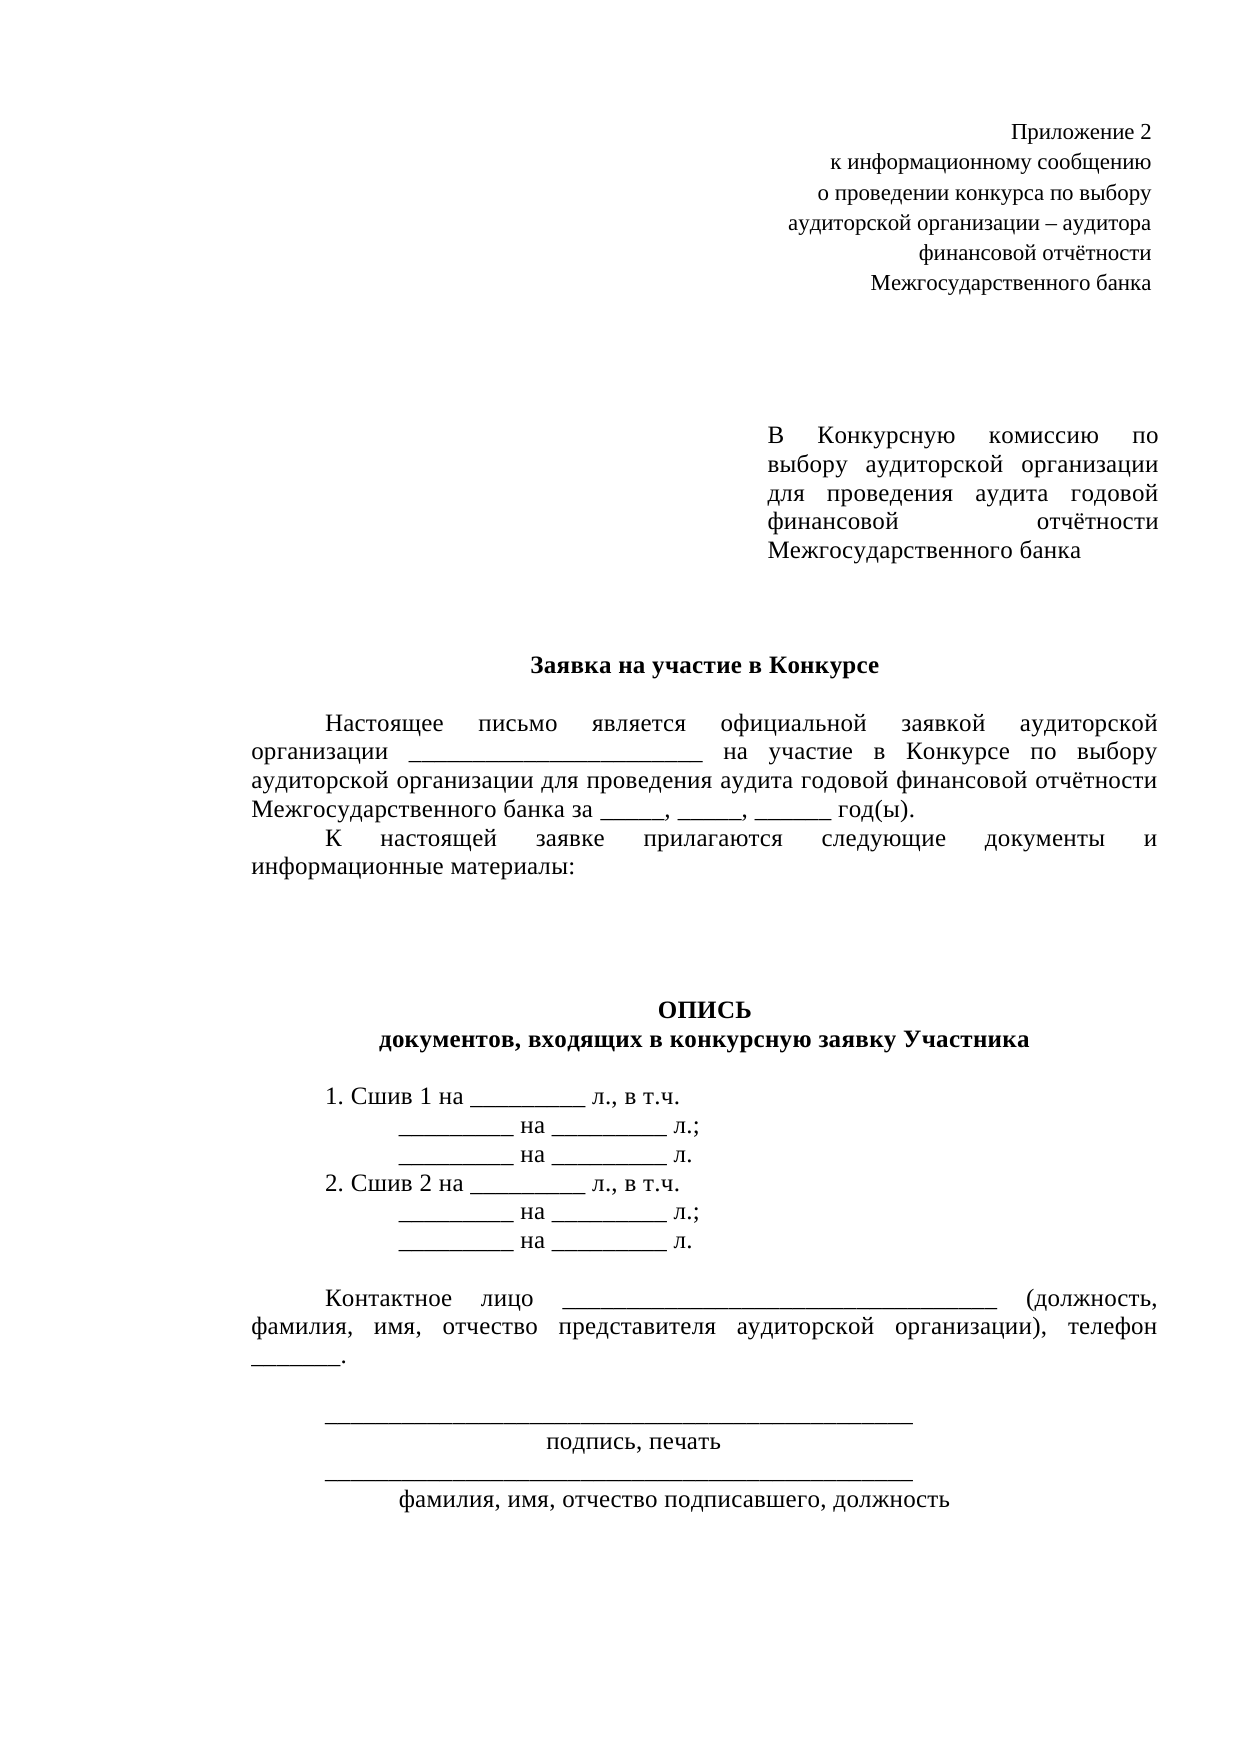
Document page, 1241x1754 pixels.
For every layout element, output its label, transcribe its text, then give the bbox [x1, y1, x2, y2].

text _________ на _________ л.; [325, 1196, 1159, 1225]
text фамилия, имя, отчество подписавшего, должность [325, 1484, 1159, 1513]
text о проведении конкурса по выбору [177, 178, 1152, 205]
text Заявка на участие в Конкурсе [177, 650, 1159, 679]
text аудиторской организации – аудитора [177, 209, 1152, 235]
text Приложение 2 [177, 118, 1152, 144]
text подпись, печать [472, 1426, 1159, 1455]
text ______________________________________________ [251, 1398, 1159, 1426]
text К настоящей заявке прилагаются следующие документы и информационные материалы: [251, 823, 1159, 880]
text финансовой отчётности [177, 239, 1152, 265]
text Настоящее письмо является официальной заявкой аудиторской организации _______________________ на участие в Конкурсе по выбору аудиторской организации для проведения аудита годовой финансовой отчётности Межгосударственного банка за _____, _____, ______ год(ы). [251, 708, 1159, 823]
text Межгосударственного банка [177, 269, 1152, 296]
text к информационному сообщению [177, 148, 1152, 175]
text В Конкурсную комиссию по выбору аудиторской организации для проведения аудита годовой финансовой отчётности Межгосударственного банка [767, 420, 1159, 564]
text ______________________________________________ [251, 1455, 1159, 1484]
text _________ на _________ л. [325, 1225, 1159, 1254]
text 2. Сшив 2 на _________ л., в т.ч. [251, 1168, 1159, 1196]
text 1. Сшив 1 на _________ л., в т.ч. [251, 1081, 1159, 1110]
text _________ на _________ л. [325, 1139, 1159, 1168]
text документов, входящих в конкурсную заявку Участника [177, 1024, 1159, 1053]
text Контактное лицо __________________________________ (должность, фамилия, имя, отчество представителя аудиторской организации), телефон _______. [251, 1283, 1159, 1369]
text ОПИСЬ [177, 995, 1159, 1024]
text _________ на _________ л.; [325, 1110, 1159, 1139]
